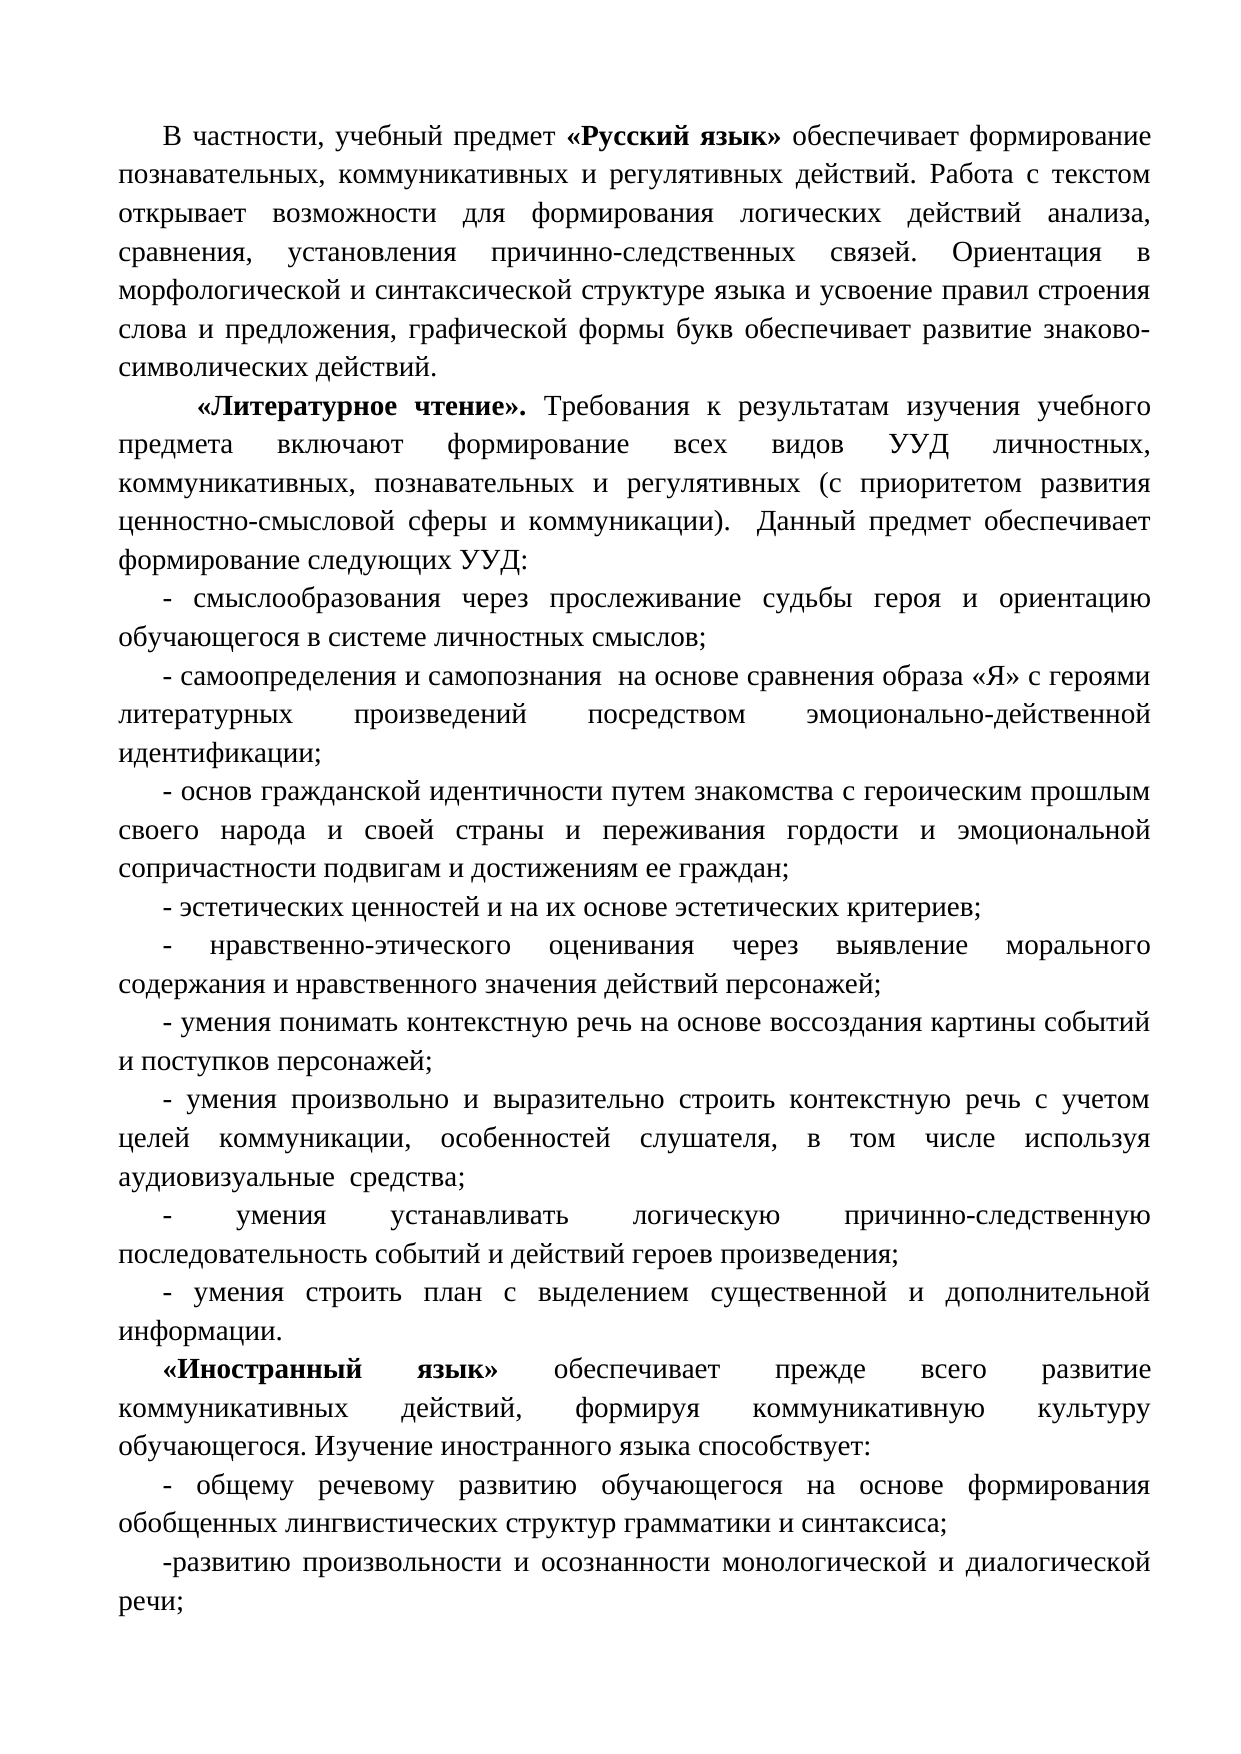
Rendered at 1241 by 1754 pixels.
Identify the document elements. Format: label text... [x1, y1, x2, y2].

text «Иностранный язык» обеспечивает прежде всего развитие коммуникативных действий, формируя коммуникативную культуру обучающегося. Изучение иностранного языка способствует: [118, 1351, 1152, 1462]
text - общему речевому развитию обучающегося на основе формирования обобщенных лингвистических структур грамматики и синтаксиса; [118, 1467, 1152, 1539]
text - умения произвольно и выразительно строить контекстную речь с учетом целей коммуникации, особенностей слушателя, в том числе используя аудиовизуальные средства; [118, 1082, 1152, 1192]
text - умения строить план с выделением существенной и дополнительной информации. [118, 1274, 1152, 1346]
text -развитию произвольности и осознанности монологической и диалогической речи; [118, 1544, 1152, 1616]
text - смыслообразования через прослеживание судьбы героя и ориентацию обучающегося в системе личностных смыслов; [118, 581, 1152, 653]
text «Литературное чтение». Требования к результатам изучения учебного предмета включают формирование всех видов УУД личностных, коммуникативных, познавательных и регулятивных (с приоритетом развития ценностно-смысловой сферы и коммуникации). Данный предмет обеспечивает формирование следующих УУД: [118, 388, 1152, 576]
text В частности, учебный предмет «Русский язык» обеспечивает формирование познавательных, коммуникативных и регулятивных действий. Работа с текстом открывает возможности для формирования логических действий анализа, сравнения, установления причинно-следственных связей. Ориентация в морфологической и синтаксической структуре языка и усвоение правил строения слова и предложения, графической формы букв обеспечивает развитие знаково-символических действий. [118, 118, 1152, 383]
text - умения устанавливать логическую причинно-следственную последовательность событий и действий героев произведения; [118, 1197, 1152, 1269]
text - эстетических ценностей и на их основе эстетических критериев; [118, 889, 1152, 922]
text - нравственно-этического оценивания через выявление морального содержания и нравственного значения действий персонажей; [118, 927, 1152, 999]
text - умения понимать контекстную речь на основе воссоздания картины событий и поступков персонажей; [118, 1004, 1152, 1077]
text - самоопределения и самопознания на основе сравнения образа «Я» с героями литературных произведений посредством эмоционально-действенной идентификации; [118, 658, 1152, 768]
text - основ гражданской идентичности путем знакомства с героическим прошлым своего народа и своей страны и переживания гордости и эмоциональной сопричастности подвигам и достижениям ее граждан; [118, 773, 1152, 884]
